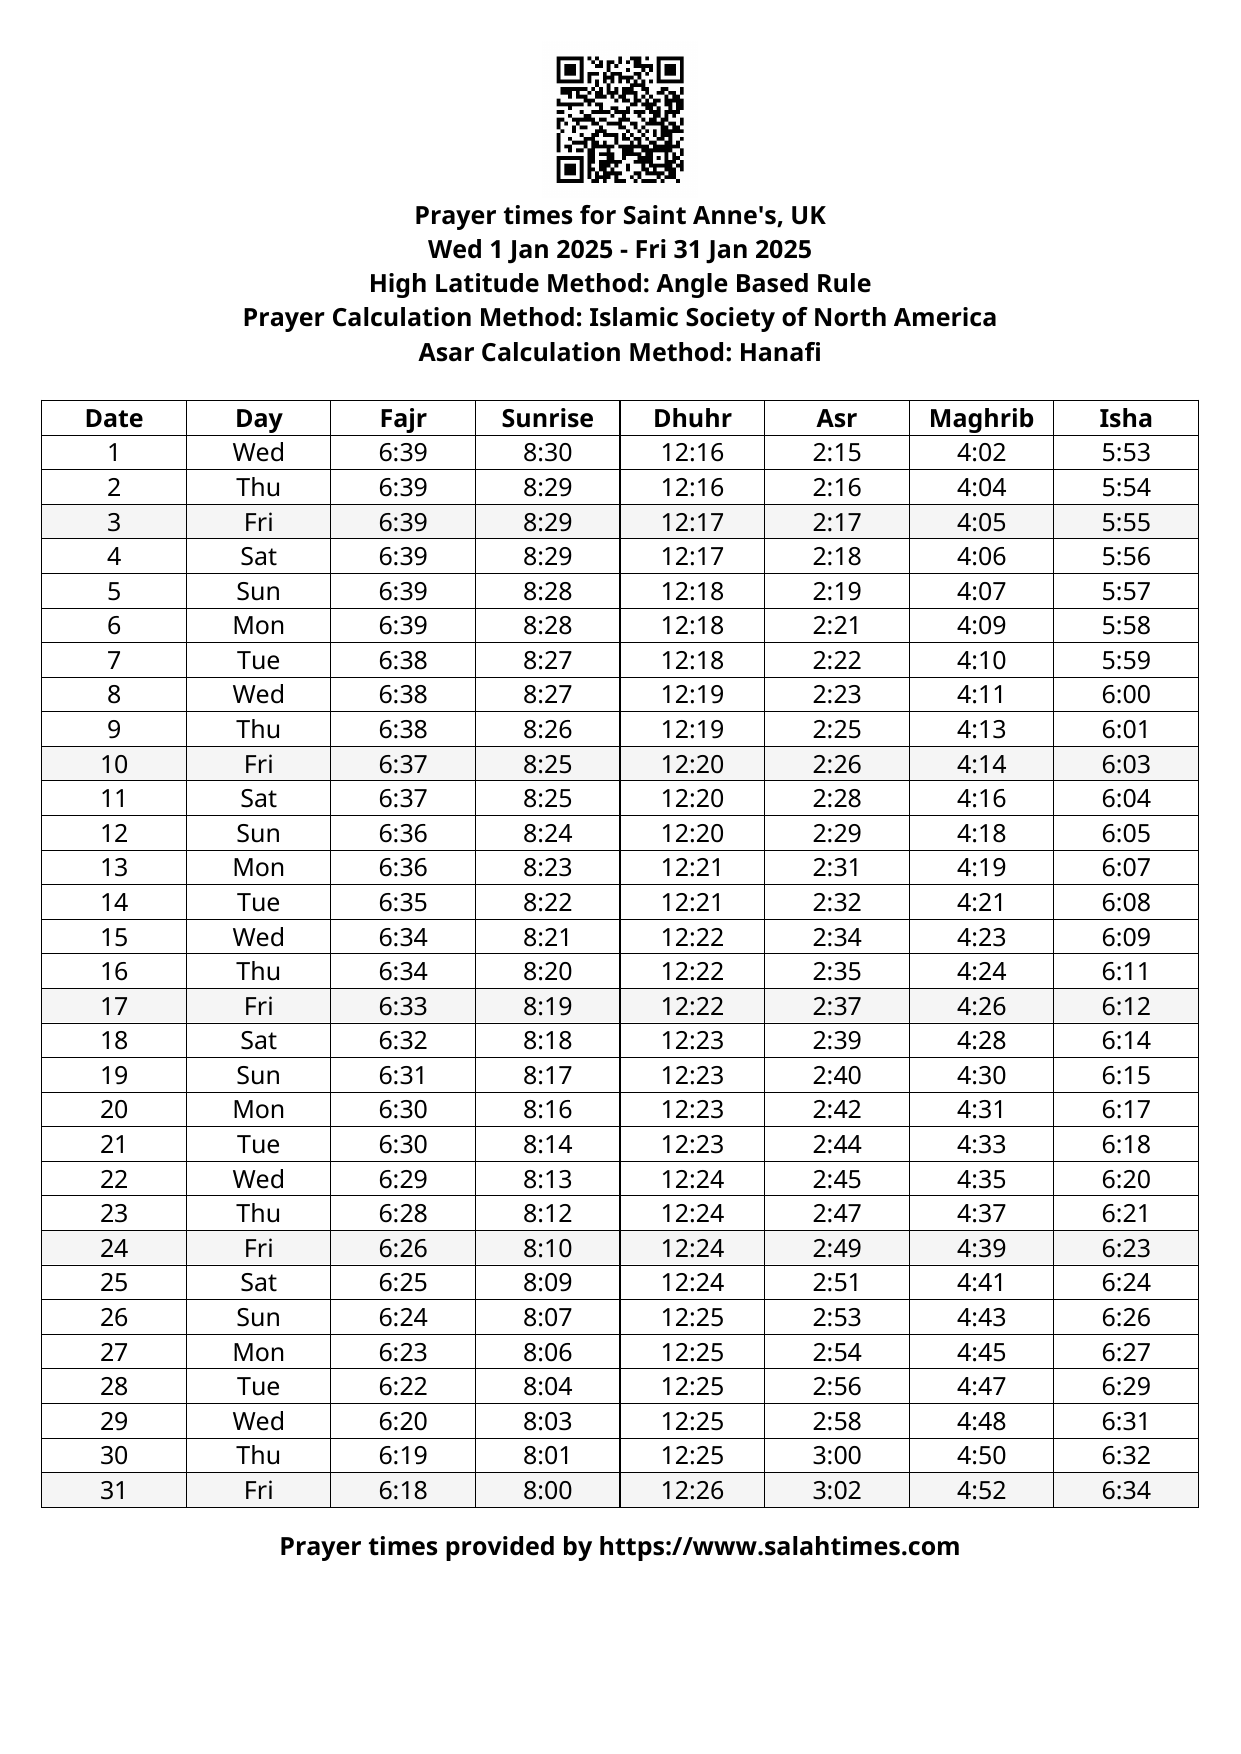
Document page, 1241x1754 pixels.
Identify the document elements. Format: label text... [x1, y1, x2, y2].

table_cell Wed [187, 1162, 330, 1195]
table_cell 6:20 [331, 1404, 475, 1437]
table_cell 8:01 [476, 1439, 619, 1472]
table_cell 6:34 [331, 920, 475, 953]
table_cell 2:28 [765, 781, 909, 815]
table_cell 8:25 [476, 781, 619, 815]
table_cell 12:18 [621, 574, 764, 607]
table_cell 6:32 [331, 1024, 475, 1057]
table_cell 2:35 [765, 954, 909, 988]
table_cell 2:34 [765, 920, 909, 953]
table_cell 6:19 [331, 1439, 475, 1472]
table_cell Wed [187, 920, 330, 953]
table_cell 4:23 [910, 920, 1053, 953]
text Prayer times for Saint Anne's, UK [42, 198, 1198, 232]
table_cell 11 [42, 781, 186, 815]
table_cell 8:29 [476, 470, 619, 504]
table_cell 27 [42, 1335, 186, 1368]
table_cell Thu [187, 1196, 330, 1230]
table_cell 6:27 [1054, 1335, 1198, 1368]
table_cell 4:31 [910, 1093, 1053, 1126]
table_cell Thu [187, 1439, 330, 1472]
table_cell 4:33 [910, 1127, 1053, 1161]
table_cell Sat [187, 781, 330, 815]
table_cell 6:39 [331, 436, 475, 469]
table_cell 12:23 [621, 1058, 764, 1092]
table_cell 6:38 [331, 712, 475, 746]
table_cell 5:55 [1054, 505, 1198, 538]
table_cell 5:53 [1054, 436, 1198, 469]
table_cell 6:12 [1054, 989, 1198, 1022]
table_cell 2:47 [765, 1196, 909, 1230]
table_cell 6:15 [1054, 1058, 1198, 1092]
table_cell 6:03 [1054, 747, 1198, 780]
table_header Date [42, 401, 186, 434]
table_cell 4:37 [910, 1196, 1053, 1230]
table_cell 6:38 [331, 643, 475, 677]
picture [542, 41, 699, 198]
table_cell 8:29 [476, 539, 619, 573]
table_cell 3:00 [765, 1439, 909, 1472]
table_cell 2:23 [765, 678, 909, 711]
table_cell 12:17 [621, 539, 764, 573]
table_cell Sun [187, 1300, 330, 1334]
table_cell 2:51 [765, 1266, 909, 1299]
table_cell 8:03 [476, 1404, 619, 1437]
table_header Maghrib [910, 401, 1053, 434]
table_cell 12:21 [621, 851, 764, 884]
table_cell Sat [187, 1024, 330, 1057]
table_cell 6:39 [331, 505, 475, 538]
table_cell 6:37 [331, 747, 475, 780]
text Prayer Calculation Method: Islamic Society of North America [42, 300, 1198, 334]
table_cell Sun [187, 574, 330, 607]
table_cell 4:02 [910, 436, 1053, 469]
table_cell 2:16 [765, 470, 909, 504]
table_cell 6:39 [331, 539, 475, 573]
table_cell 5:54 [1054, 470, 1198, 504]
table_cell 12:19 [621, 678, 764, 711]
table_cell 4:21 [910, 885, 1053, 919]
table_cell 8:00 [476, 1473, 619, 1507]
table_cell 4:47 [910, 1369, 1053, 1403]
table_cell 4:18 [910, 816, 1053, 849]
table_cell 4:04 [910, 470, 1053, 504]
table_cell 8:28 [476, 574, 619, 607]
table_cell 13 [42, 851, 186, 884]
table_cell 2:40 [765, 1058, 909, 1092]
table_cell Sun [187, 1058, 330, 1092]
table_cell 4:07 [910, 574, 1053, 607]
table_cell 8:30 [476, 436, 619, 469]
table_cell 12:16 [621, 470, 764, 504]
table_cell 2:26 [765, 747, 909, 780]
table_header Sunrise [476, 401, 619, 434]
table_cell 4:06 [910, 539, 1053, 573]
table_cell 12:25 [621, 1369, 764, 1403]
table_cell 4:30 [910, 1058, 1053, 1092]
table_cell 5 [42, 574, 186, 607]
table_cell 4:14 [910, 747, 1053, 780]
table_cell 16 [42, 954, 186, 988]
table_cell 2:39 [765, 1024, 909, 1057]
table_cell 1 [42, 436, 186, 469]
table_cell Fri [187, 989, 330, 1022]
table_cell Mon [187, 609, 330, 642]
table_cell 12:23 [621, 1127, 764, 1161]
table_cell 4:26 [910, 989, 1053, 1022]
table_cell Fri [187, 505, 330, 538]
table_cell Thu [187, 954, 330, 988]
table_cell 2:25 [765, 712, 909, 746]
table_cell 8:07 [476, 1300, 619, 1334]
table_header Day [187, 401, 330, 434]
text Wed 1 Jan 2025 - Fri 31 Jan 2025 [42, 232, 1198, 266]
table_cell 6:14 [1054, 1024, 1198, 1057]
table_cell 14 [42, 885, 186, 919]
table_cell 4:39 [910, 1231, 1053, 1264]
table_cell 5:58 [1054, 609, 1198, 642]
table_header Dhuhr [621, 401, 764, 434]
table_cell Thu [187, 712, 330, 746]
table_cell 4 [42, 539, 186, 573]
table_cell 6:34 [1054, 1473, 1198, 1507]
table_cell 6:35 [331, 885, 475, 919]
table_cell 19 [42, 1058, 186, 1092]
table_cell 4:41 [910, 1266, 1053, 1299]
table_cell 2:56 [765, 1369, 909, 1403]
table_cell 12:19 [621, 712, 764, 746]
table_cell 8:04 [476, 1369, 619, 1403]
table_cell Fri [187, 747, 330, 780]
table_cell 6:24 [331, 1300, 475, 1334]
table_cell 6 [42, 609, 186, 642]
table_cell 6:26 [1054, 1300, 1198, 1334]
table_cell 2:44 [765, 1127, 909, 1161]
table_cell 8:29 [476, 505, 619, 538]
table_header Isha [1054, 401, 1198, 434]
table_cell Tue [187, 643, 330, 677]
table_cell 30 [42, 1439, 186, 1472]
table_cell 2:32 [765, 885, 909, 919]
text Prayer times provided by https://www.salahtimes.com [42, 1528, 1198, 1563]
table_cell 7 [42, 643, 186, 677]
table_cell 6:39 [331, 609, 475, 642]
table_cell 12:22 [621, 989, 764, 1022]
table_cell 6:18 [1054, 1127, 1198, 1161]
table_cell 18 [42, 1024, 186, 1057]
table_cell 9 [42, 712, 186, 746]
table_cell 12:25 [621, 1439, 764, 1472]
table_cell 8:12 [476, 1196, 619, 1230]
table_cell 12:24 [621, 1162, 764, 1195]
table_cell 12:25 [621, 1300, 764, 1334]
table_cell 6:17 [1054, 1093, 1198, 1126]
table_cell 12:23 [621, 1093, 764, 1126]
table_cell 8:17 [476, 1058, 619, 1092]
table_cell 22 [42, 1162, 186, 1195]
table_cell 24 [42, 1231, 186, 1264]
table_cell 12:22 [621, 954, 764, 988]
table_cell 4:24 [910, 954, 1053, 988]
table_cell Tue [187, 1127, 330, 1161]
table_cell 12:20 [621, 747, 764, 780]
table_cell 4:16 [910, 781, 1053, 815]
table_cell 2:18 [765, 539, 909, 573]
table_cell Sat [187, 1266, 330, 1299]
table_cell 12:26 [621, 1473, 764, 1507]
table_cell 8:14 [476, 1127, 619, 1161]
table_cell 2:53 [765, 1300, 909, 1334]
table_cell 2:29 [765, 816, 909, 849]
table_cell 8:28 [476, 609, 619, 642]
table_cell 31 [42, 1473, 186, 1507]
table_cell 20 [42, 1093, 186, 1126]
table_cell Sun [187, 816, 330, 849]
table_cell 6:23 [331, 1335, 475, 1368]
table_cell 4:19 [910, 851, 1053, 884]
table_cell 6:22 [331, 1369, 475, 1403]
table_cell 2:42 [765, 1093, 909, 1126]
table_cell 6:33 [331, 989, 475, 1022]
table_cell Sat [187, 539, 330, 573]
table_cell 3 [42, 505, 186, 538]
table_cell 8:26 [476, 712, 619, 746]
table_cell 6:37 [331, 781, 475, 815]
table_cell 3:02 [765, 1473, 909, 1507]
table_cell Wed [187, 678, 330, 711]
table_cell 5:59 [1054, 643, 1198, 677]
table_cell 12:16 [621, 436, 764, 469]
table_cell 12:20 [621, 816, 764, 849]
table_cell 12 [42, 816, 186, 849]
table_cell Mon [187, 1335, 330, 1368]
table_cell Tue [187, 1369, 330, 1403]
table_cell 8:22 [476, 885, 619, 919]
table_cell 8:23 [476, 851, 619, 884]
text High Latitude Method: Angle Based Rule [42, 266, 1198, 300]
table_cell 6:38 [331, 678, 475, 711]
table_cell 4:45 [910, 1335, 1053, 1368]
table_cell 6:24 [1054, 1266, 1198, 1299]
table_cell 6:29 [331, 1162, 475, 1195]
table_cell 8 [42, 678, 186, 711]
table_cell 6:09 [1054, 920, 1198, 953]
table_cell 8:24 [476, 816, 619, 849]
table_cell 12:18 [621, 643, 764, 677]
table_cell 29 [42, 1404, 186, 1437]
table_cell 2:21 [765, 609, 909, 642]
table_cell 6:05 [1054, 816, 1198, 849]
table_cell 12:21 [621, 885, 764, 919]
table_cell Wed [187, 436, 330, 469]
table_cell 4:50 [910, 1439, 1053, 1472]
table_cell 4:48 [910, 1404, 1053, 1437]
table_cell 5:57 [1054, 574, 1198, 607]
table_cell 12:18 [621, 609, 764, 642]
table_cell 6:04 [1054, 781, 1198, 815]
table_cell 6:36 [331, 816, 475, 849]
table_cell 8:25 [476, 747, 619, 780]
table_cell 6:07 [1054, 851, 1198, 884]
table_cell 8:18 [476, 1024, 619, 1057]
table_cell 6:11 [1054, 954, 1198, 988]
table_cell 12:20 [621, 781, 764, 815]
table_cell 8:21 [476, 920, 619, 953]
table_cell 15 [42, 920, 186, 953]
table_cell 2:17 [765, 505, 909, 538]
table_cell 12:22 [621, 920, 764, 953]
table_cell 28 [42, 1369, 186, 1403]
table_cell 4:28 [910, 1024, 1053, 1057]
table_cell 6:32 [1054, 1439, 1198, 1472]
table_cell 6:20 [1054, 1162, 1198, 1195]
table_cell 26 [42, 1300, 186, 1334]
table_cell 12:24 [621, 1231, 764, 1264]
table_cell 2:31 [765, 851, 909, 884]
table_cell 2:19 [765, 574, 909, 607]
table_cell Mon [187, 1093, 330, 1126]
table_cell 4:05 [910, 505, 1053, 538]
table_cell 17 [42, 989, 186, 1022]
table_cell 6:00 [1054, 678, 1198, 711]
table_cell 8:19 [476, 989, 619, 1022]
table_cell 6:39 [331, 470, 475, 504]
table_header Asr [765, 401, 909, 434]
table_cell 25 [42, 1266, 186, 1299]
table_cell 5:56 [1054, 539, 1198, 573]
table_header Fajr [331, 401, 475, 434]
table_cell 12:24 [621, 1196, 764, 1230]
table_cell 6:01 [1054, 712, 1198, 746]
table_cell 8:09 [476, 1266, 619, 1299]
table_cell 8:10 [476, 1231, 619, 1264]
table_cell 6:36 [331, 851, 475, 884]
table_cell Mon [187, 851, 330, 884]
text Asar Calculation Method: Hanafi [42, 334, 1198, 368]
table_cell Fri [187, 1231, 330, 1264]
table_cell 12:24 [621, 1266, 764, 1299]
table_cell 21 [42, 1127, 186, 1161]
table_cell 6:30 [331, 1093, 475, 1126]
table_cell 23 [42, 1196, 186, 1230]
table_cell 2:58 [765, 1404, 909, 1437]
table_cell 8:06 [476, 1335, 619, 1368]
table_cell 6:18 [331, 1473, 475, 1507]
table_cell Wed [187, 1404, 330, 1437]
table_cell Tue [187, 885, 330, 919]
table_cell 2:49 [765, 1231, 909, 1264]
table_cell 4:43 [910, 1300, 1053, 1334]
table_cell Fri [187, 1473, 330, 1507]
table_cell 6:28 [331, 1196, 475, 1230]
table_cell 8:27 [476, 643, 619, 677]
table_cell 6:21 [1054, 1196, 1198, 1230]
table_cell 4:13 [910, 712, 1053, 746]
table_cell 2 [42, 470, 186, 504]
table_cell 2:45 [765, 1162, 909, 1195]
table_cell 6:31 [1054, 1404, 1198, 1437]
table_cell 6:25 [331, 1266, 475, 1299]
table_cell 8:13 [476, 1162, 619, 1195]
table_cell 2:15 [765, 436, 909, 469]
table_cell 2:22 [765, 643, 909, 677]
table_cell 8:20 [476, 954, 619, 988]
table_cell 12:25 [621, 1404, 764, 1437]
table_cell 4:35 [910, 1162, 1053, 1195]
table_cell 4:09 [910, 609, 1053, 642]
table_cell 12:17 [621, 505, 764, 538]
table_cell 8:27 [476, 678, 619, 711]
table_cell 12:25 [621, 1335, 764, 1368]
table_cell 2:37 [765, 989, 909, 1022]
table_cell 8:16 [476, 1093, 619, 1126]
table_cell 6:30 [331, 1127, 475, 1161]
table_cell 10 [42, 747, 186, 780]
table_cell 6:26 [331, 1231, 475, 1264]
table_cell 12:23 [621, 1024, 764, 1057]
table_cell 4:10 [910, 643, 1053, 677]
table_cell Thu [187, 470, 330, 504]
table_cell 6:31 [331, 1058, 475, 1092]
table_cell 6:29 [1054, 1369, 1198, 1403]
table_cell 2:54 [765, 1335, 909, 1368]
table_cell 6:34 [331, 954, 475, 988]
table_cell 6:23 [1054, 1231, 1198, 1264]
table_cell 4:11 [910, 678, 1053, 711]
table_cell 4:52 [910, 1473, 1053, 1507]
table_cell 6:39 [331, 574, 475, 607]
table_cell 6:08 [1054, 885, 1198, 919]
